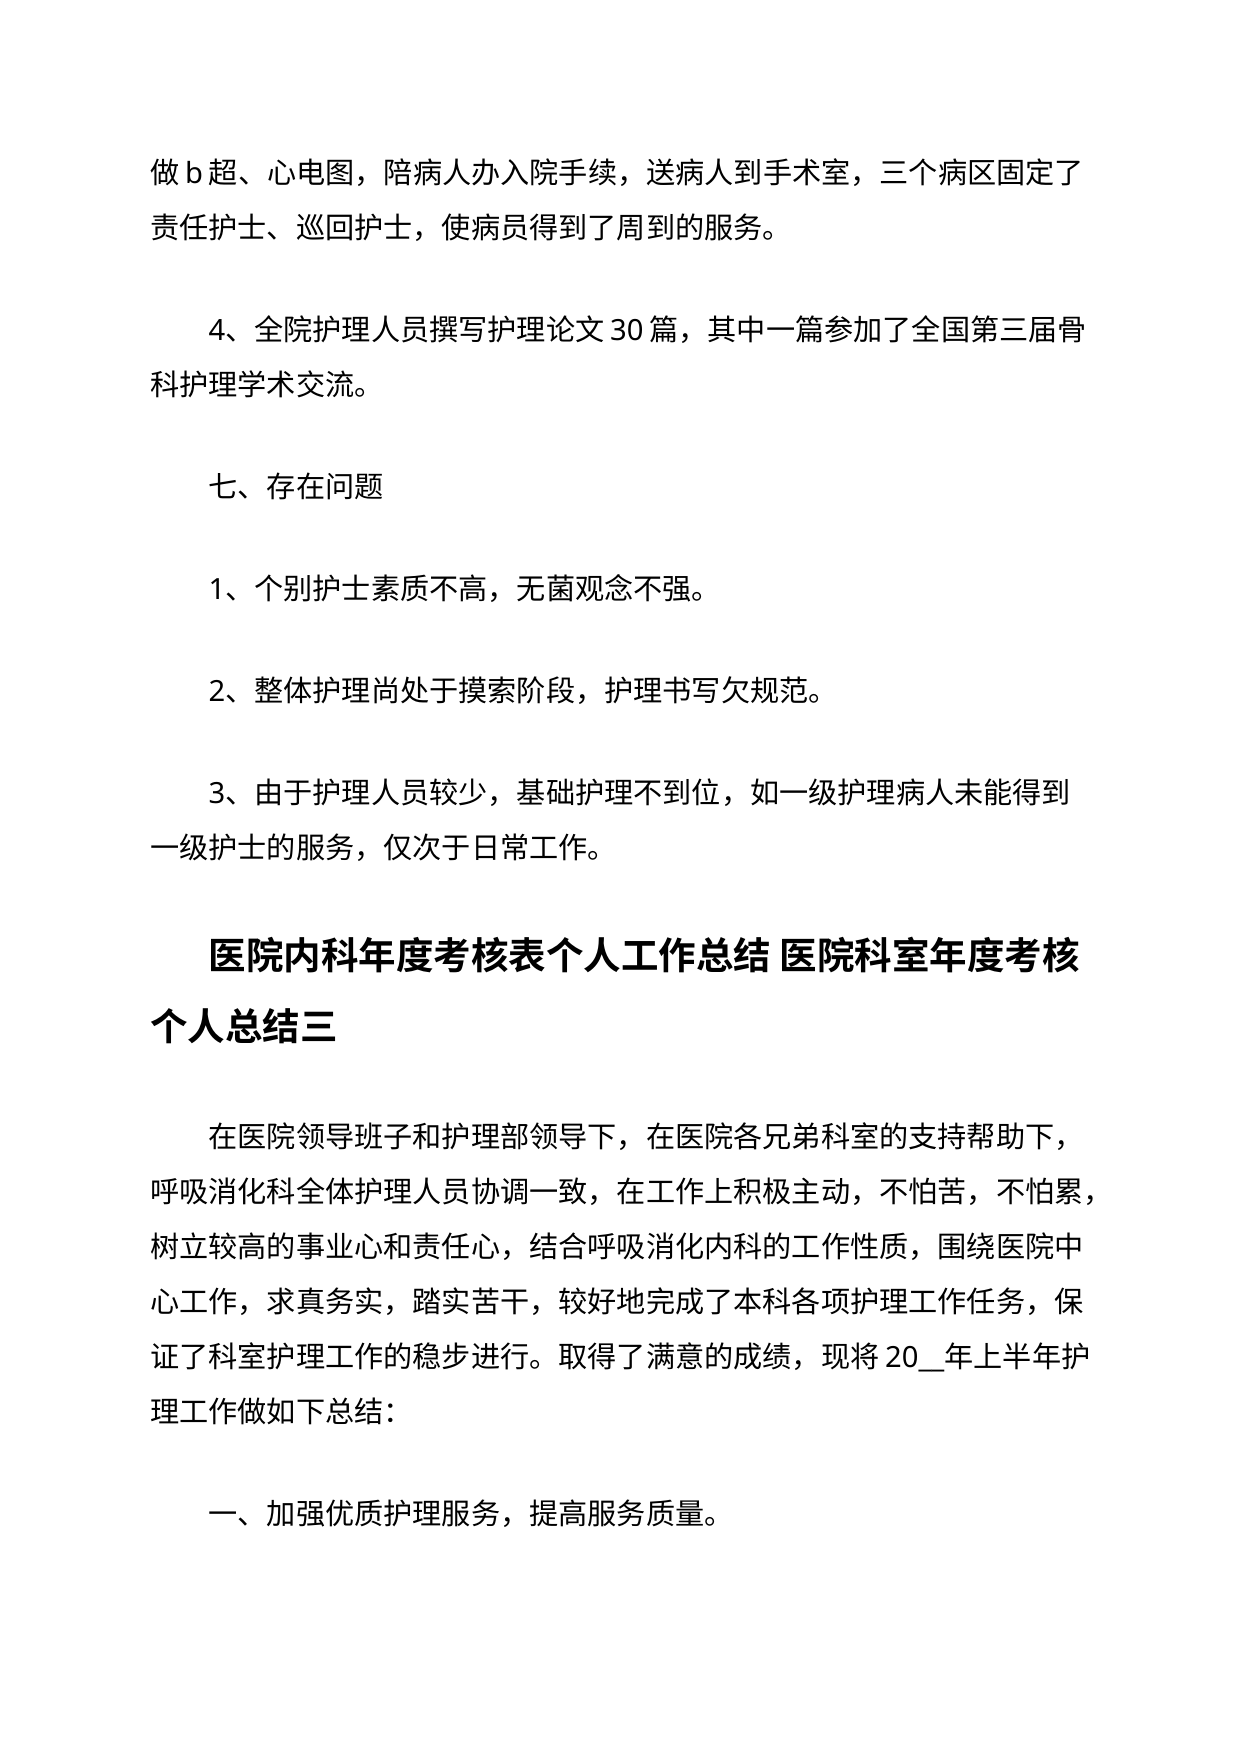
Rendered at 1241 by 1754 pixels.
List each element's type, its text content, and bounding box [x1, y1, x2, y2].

text 在医院领导班子和护理部领导下，在医院各兄弟科室的支持帮助下，呼吸消化科全体护理人员协调一致，在工作上积极主动，不怕苦，不怕累，树立较高的事业心和责任心，结合呼吸消化内科的工作性质，围绕医院中心工作，求真务实，踏实苦干，较好地完成了本科各项护理工作任务，保证了科室护理工作的稳步进行。取得了满意的成绩，现将20__年上半年护理工作做如下总结： [150, 1114, 1090, 1431]
text 4、全院护理人员撰写护理论文30篇，其中一篇参加了全国第三届骨科护理学术交流。 [150, 307, 1090, 404]
text 1、个别护士素质不高，无菌观念不强。 [150, 565, 1090, 608]
text 一、加强优质护理服务，提高服务质量。 [150, 1490, 1090, 1533]
text 医院内科年度考核表个人工作总结 医院科室年度考核个人总结三 [150, 926, 1090, 1051]
text 2、整体护理尚处于摸索阶段，护理书写欠规范。 [150, 667, 1090, 710]
text 七、存在问题 [150, 463, 1090, 506]
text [150, 150, 1090, 247]
text 3、由于护理人员较少，基础护理不到位，如一级护理病人未能得到一级护士的服务，仅次于日常工作。 [150, 769, 1090, 867]
